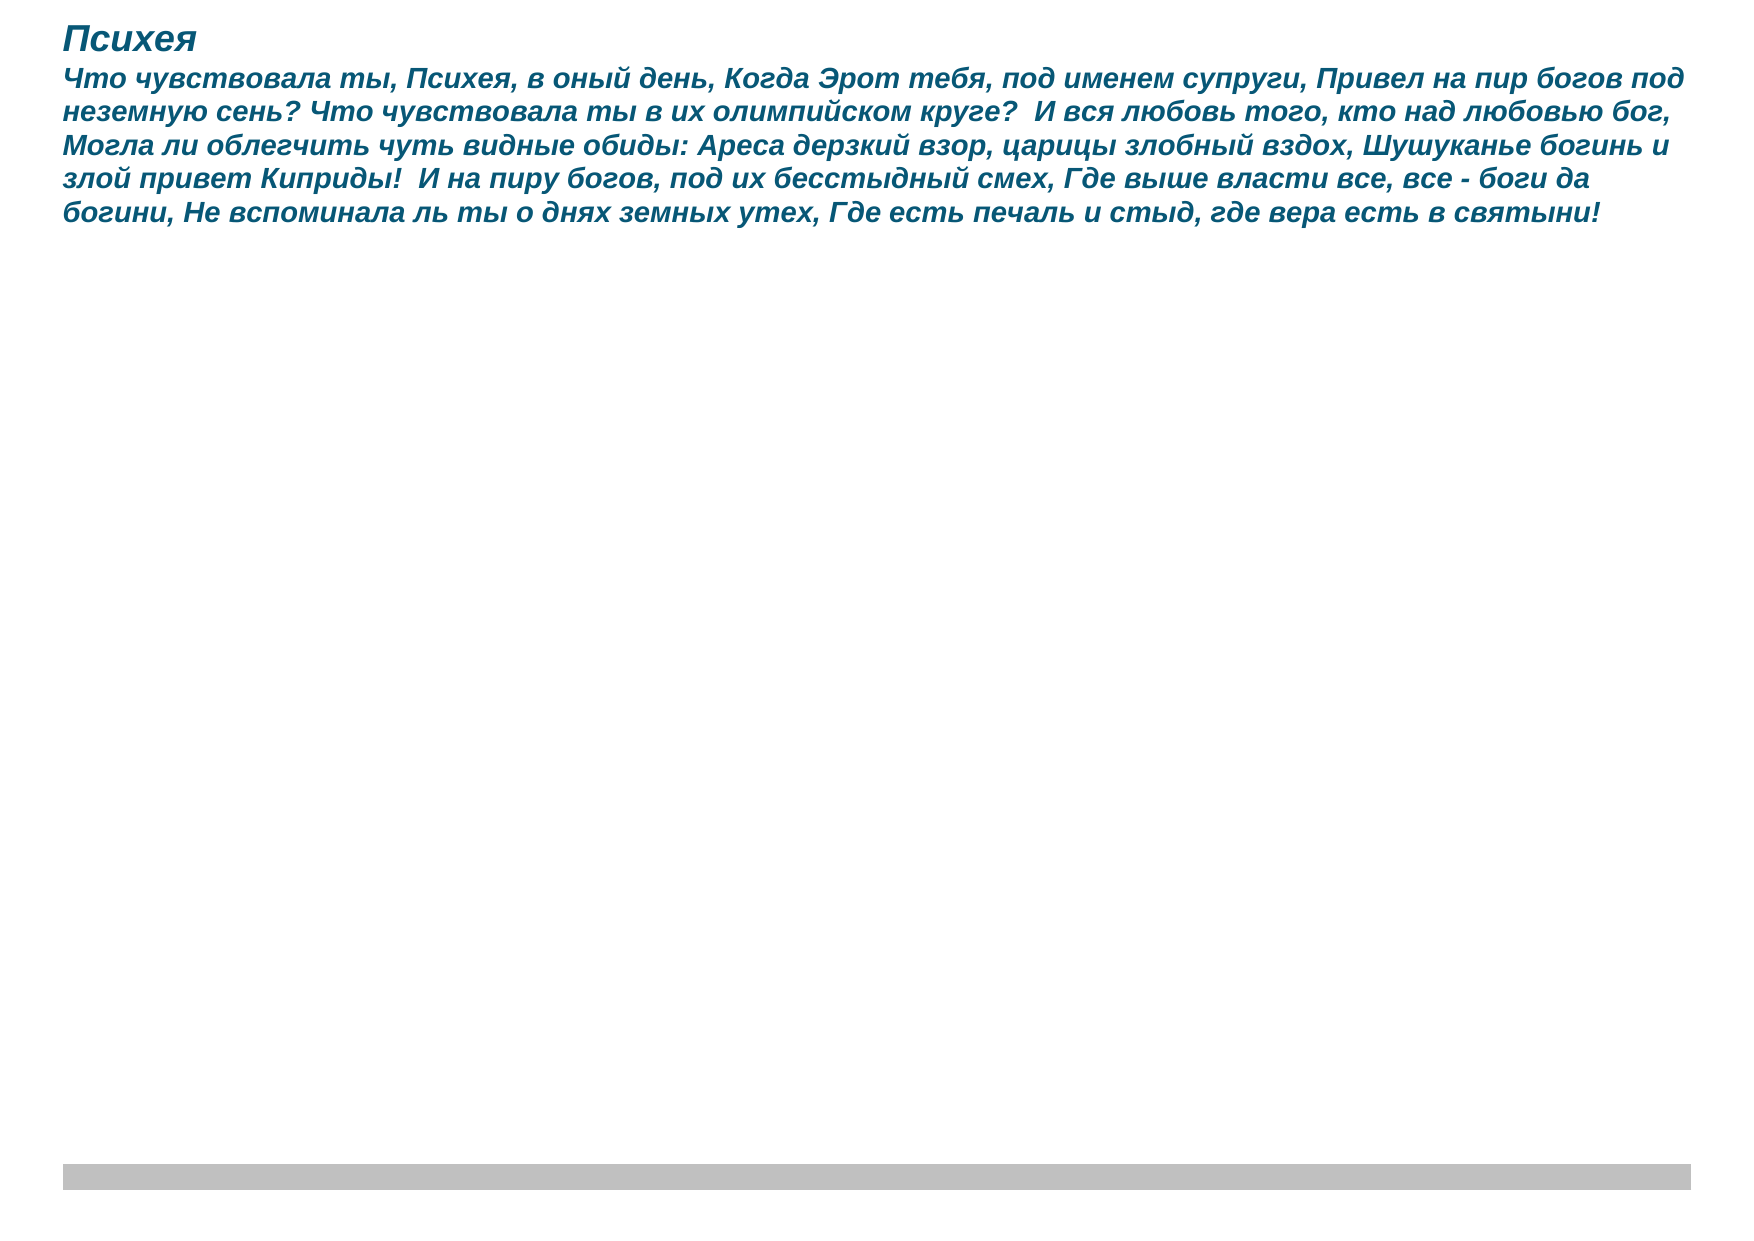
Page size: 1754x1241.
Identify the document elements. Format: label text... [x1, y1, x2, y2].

text Что чувствовала ты, Психея, в оный день, [62, 61, 1691, 228]
subtitle Психея [62, 17, 1691, 60]
